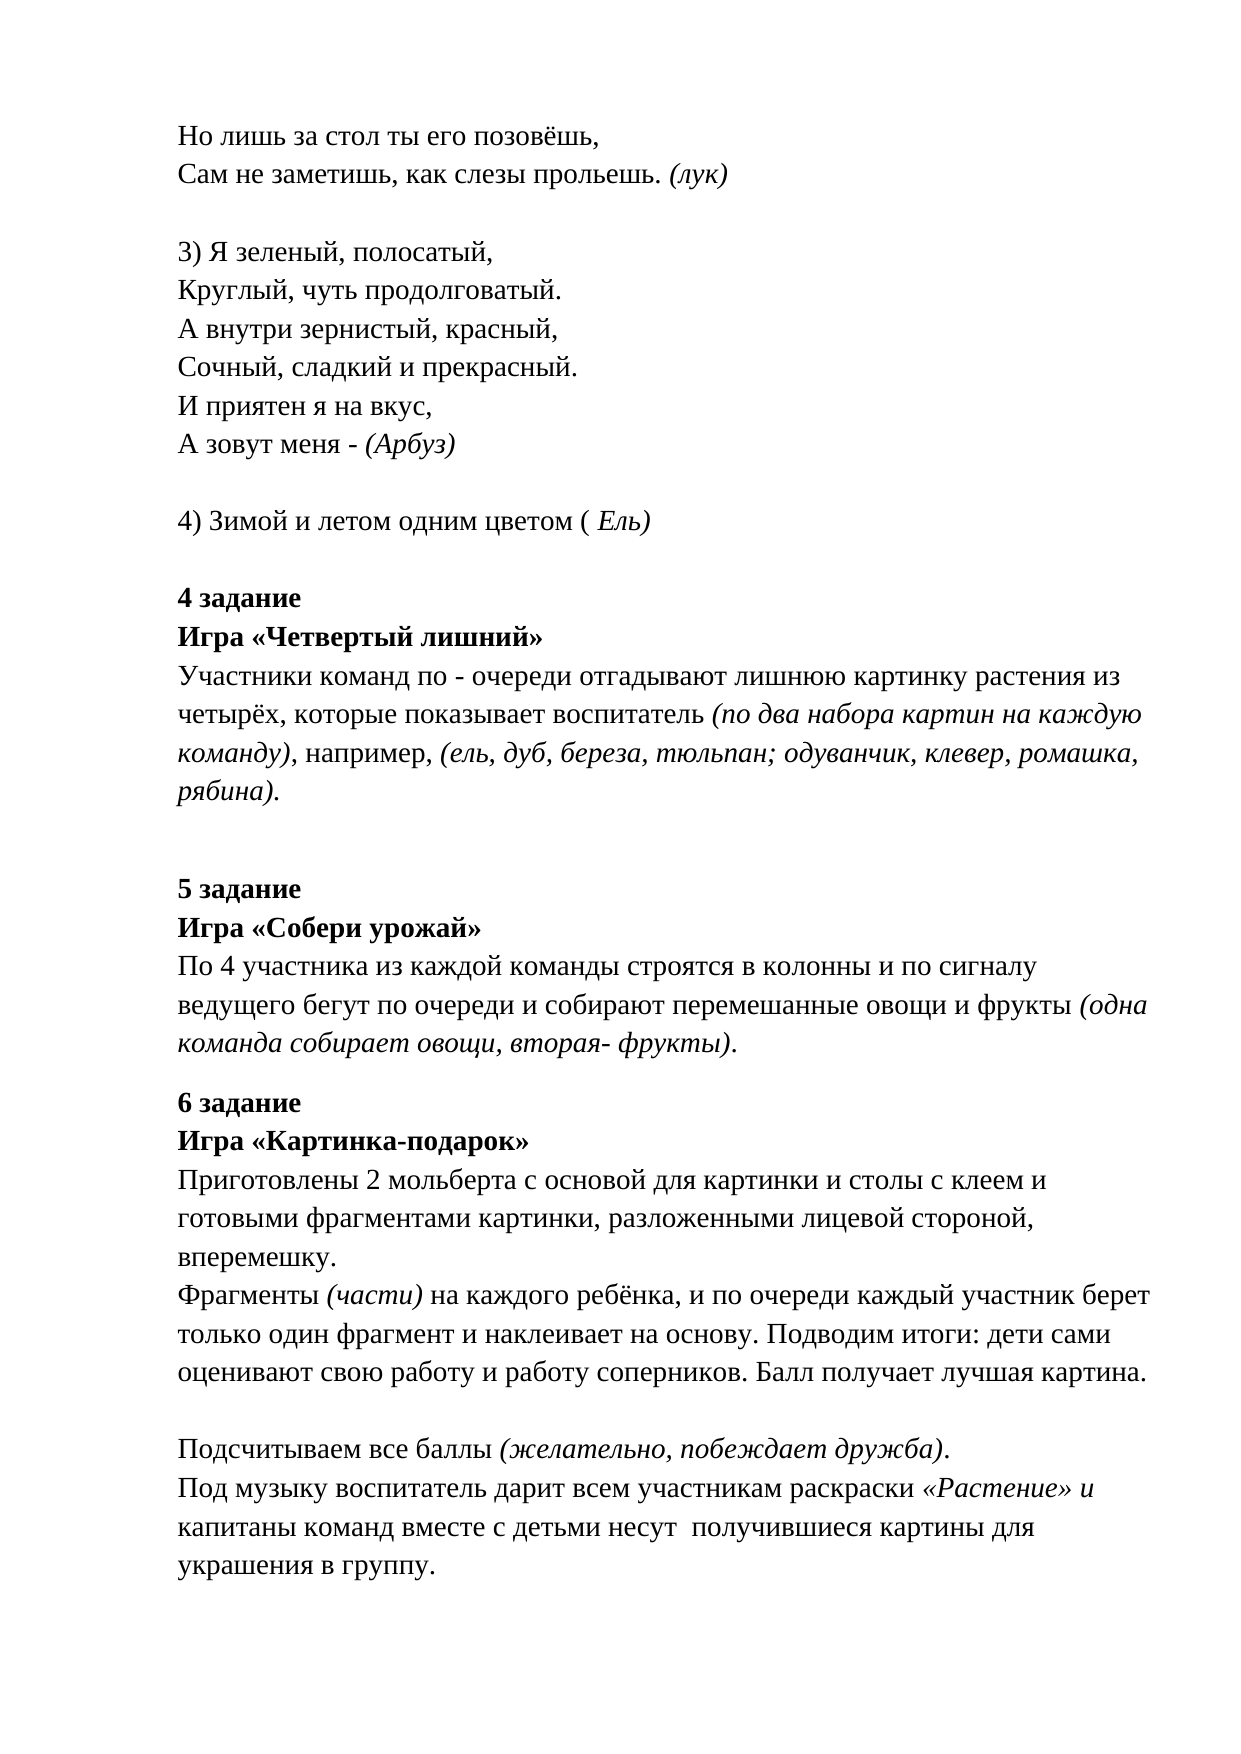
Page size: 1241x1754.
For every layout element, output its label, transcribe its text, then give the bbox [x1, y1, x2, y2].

text 6 задание Игра «Картинка-подарок» Приготовлены 2 мольберта с основой для картинки и столы с клеем и готовыми фрагментами картинки, разложенными лицевой стороной, вперемешку. Фрагменты (части) на каждого ребёнка, и по очереди каждый участник берет только один фрагмент и наклеивает на основу. Подводим итоги: дети сами оценивают свою работу и работу соперников. Балл получает лучшая картина. Подсчитываем все баллы (желательно, побеждает дружба). Под музыку воспитатель дарит всем участникам раскраски «Растение» и капитаны команд вместе с детьми несут получившиеся картины для украшения в группу. [177, 1085, 1152, 1613]
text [177, 118, 1152, 807]
text 5 задание Игра «Собери урожай» По 4 участника из каждой команды строятся в колонны и по сигналу ведущего бегут по очереди и собирают перемешанные овощи и фрукты (одна команда собирает овощи, вторая- фрукты). [177, 833, 1152, 1059]
